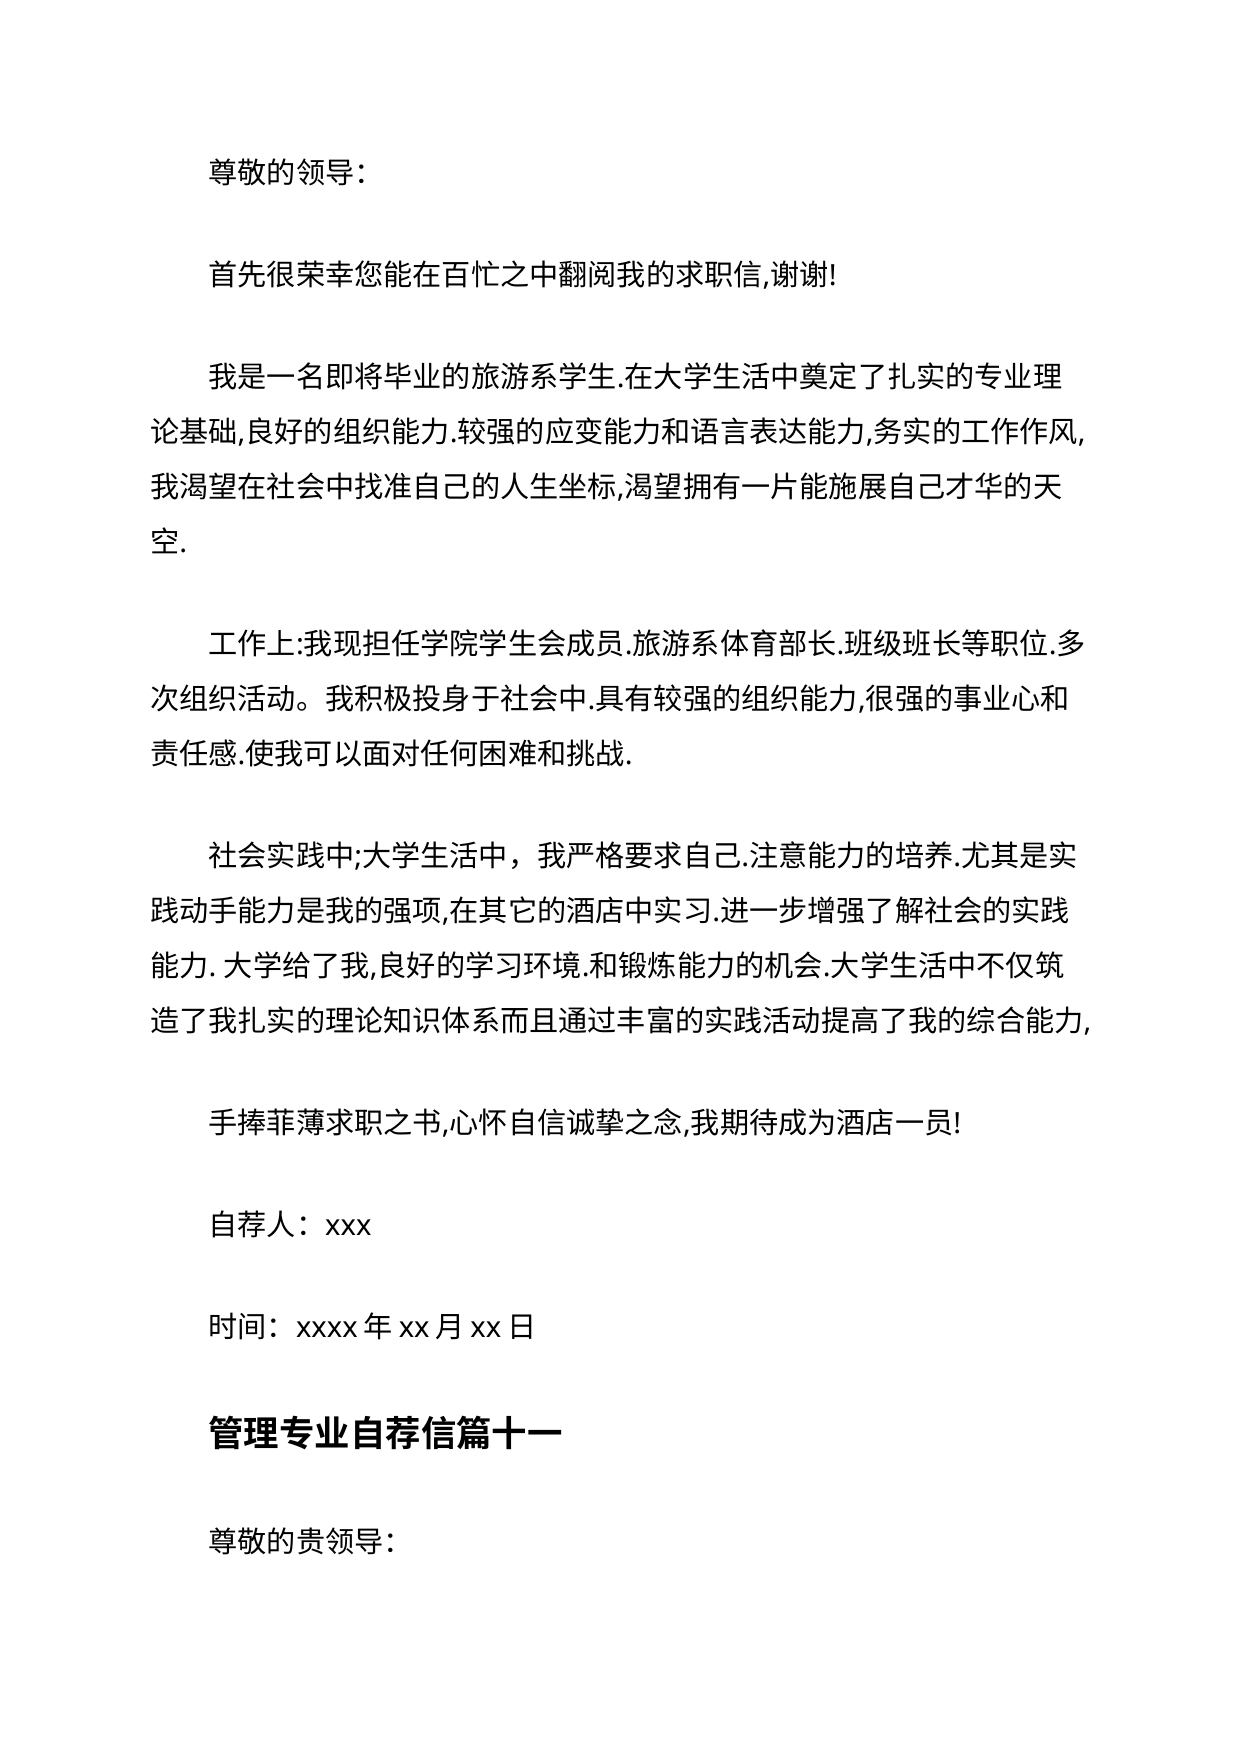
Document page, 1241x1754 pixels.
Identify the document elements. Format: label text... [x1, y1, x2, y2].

text 我是一名即将毕业的旅游系学生.在大学生活中奠定了扎实的专业理论基础,良好的组织能力.较强的应变能力和语言表达能力,务实的工作作风,我渴望在社会中找准自己的人生坐标,渴望拥有一片能施展自己才华的天空. [150, 354, 1090, 561]
text 自荐人：xxx [150, 1202, 1090, 1244]
text 手捧菲薄求职之书,心怀自信诚挚之念,我期待成为酒店一员! [150, 1100, 1090, 1142]
text 尊敬的领导： [150, 150, 1090, 192]
text 时间：xxxx年xx月xx日 [150, 1304, 1090, 1346]
text 首先很荣幸您能在百忙之中翻阅我的求职信,谢谢! [150, 252, 1090, 294]
text 工作上:我现担任学院学生会成员.旅游系体育部长.班级班长等职位.多次组织活动。我积极投身于社会中.具有较强的组织能力,很强的事业心和责任感.使我可以面对任何困难和挑战. [150, 621, 1090, 773]
text 社会实践中;大学生活中，我严格要求自己.注意能力的培养.尤其是实践动手能力是我的强项,在其它的酒店中实习.进一步增强了解社会的实践能力. 大学给了我,良好的学习环境.和锻炼能力的机会.大学生活中不仅筑造了我扎实的理论知识体系而且通过丰富的实践活动提高了我的综合能力, [150, 833, 1090, 1040]
text 尊敬的贵领导： [150, 1519, 1090, 1561]
text 管理专业自荐信篇十一 [150, 1406, 1090, 1457]
